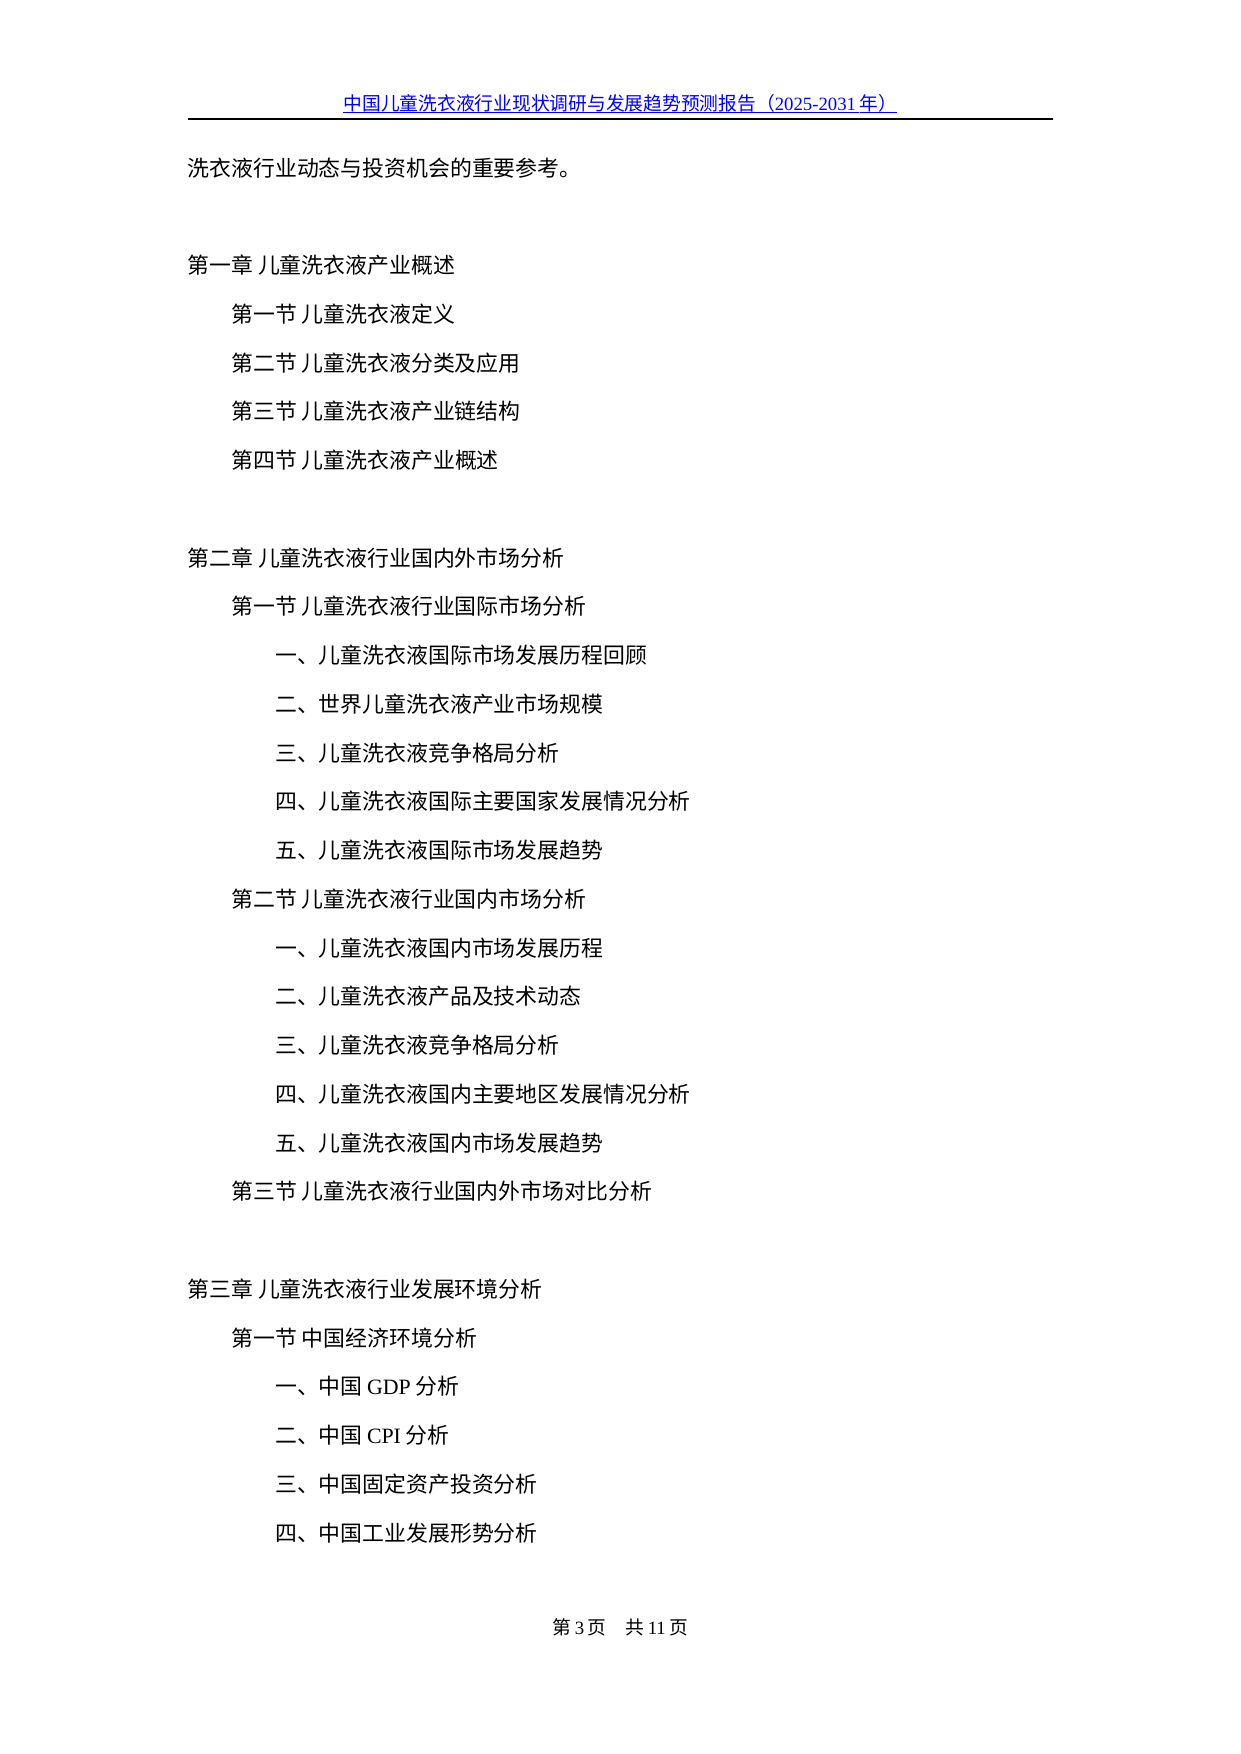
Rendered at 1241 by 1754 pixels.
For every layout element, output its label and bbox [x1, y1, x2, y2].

text [187, 150, 1053, 1548]
